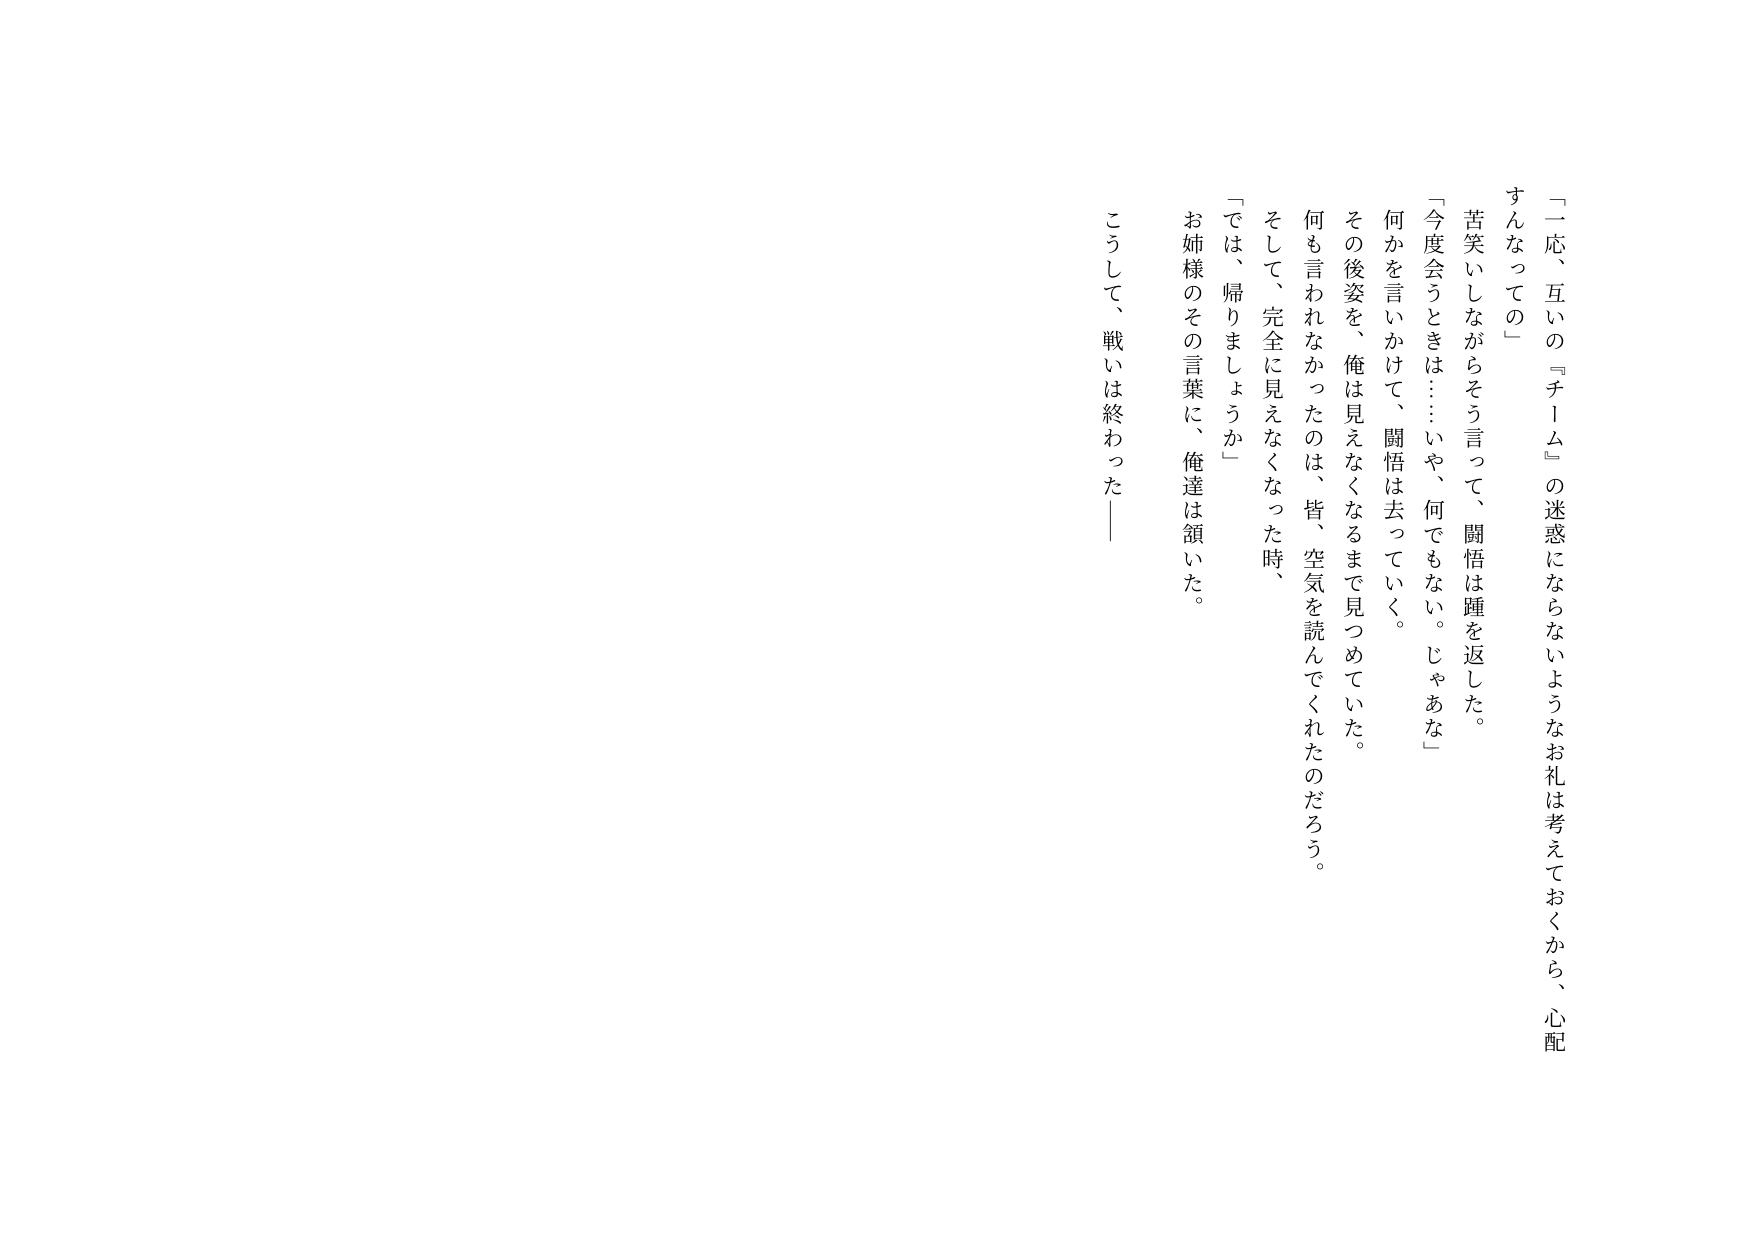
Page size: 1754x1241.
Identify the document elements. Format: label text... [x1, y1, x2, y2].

text 「今度会うときは……いや、何でもない。じゃあな」 [1414, 185, 1455, 1055]
text 苦笑いしながらそう言って、闘悟は踵を返した。 [1455, 185, 1495, 1055]
text そして、完全に見えなくなった時、 [1254, 185, 1294, 1055]
text 「一応、互いの『チーム』の迷惑にならないようなお礼は考えておくから、心配すんなっての」 [1495, 185, 1575, 1055]
text 何かを言いかけて、闘悟は去っていく。 [1374, 185, 1414, 1055]
text 「では、帰りましょうか」 [1213, 185, 1254, 1055]
text その後姿を、俺は見えなくなるまで見つめていた。 [1334, 185, 1374, 1055]
text お姉様のその言葉に、俺達は頷いた。 [1173, 185, 1213, 1055]
text 何も言われなかったのは、皆、空気を読んでくれたのだろう。 [1294, 185, 1334, 1055]
text こうして、戦いは終わった―― [1093, 185, 1133, 1055]
